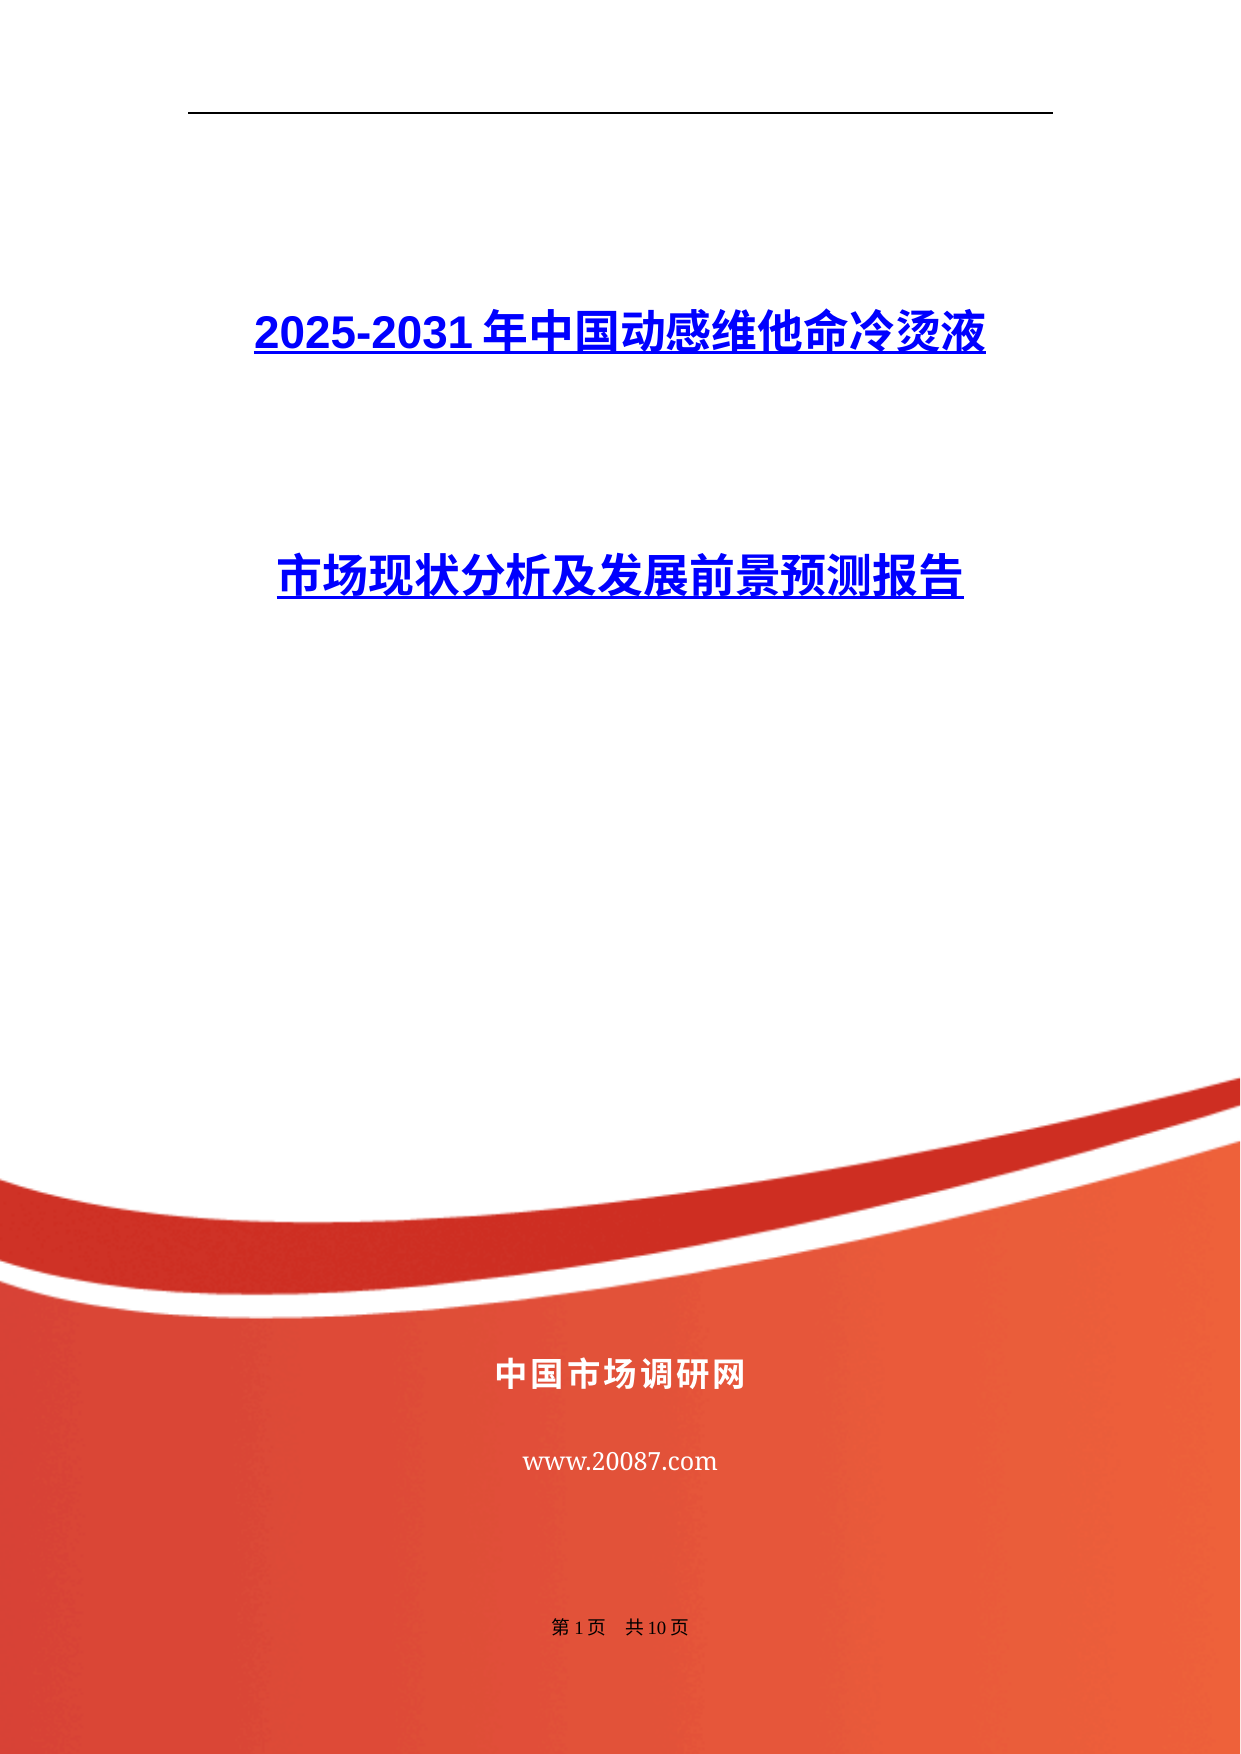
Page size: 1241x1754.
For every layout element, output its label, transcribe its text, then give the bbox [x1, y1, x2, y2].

text www.20087.com [187, 1428, 1053, 1493]
picture [0, 1006, 1241, 1754]
subtitle 中国市场调研网 [187, 1339, 1053, 1404]
table_header 2025-2031年中国动感维他命冷烫液市场现状分析及发展前景预测报告 [188, 207, 1053, 773]
